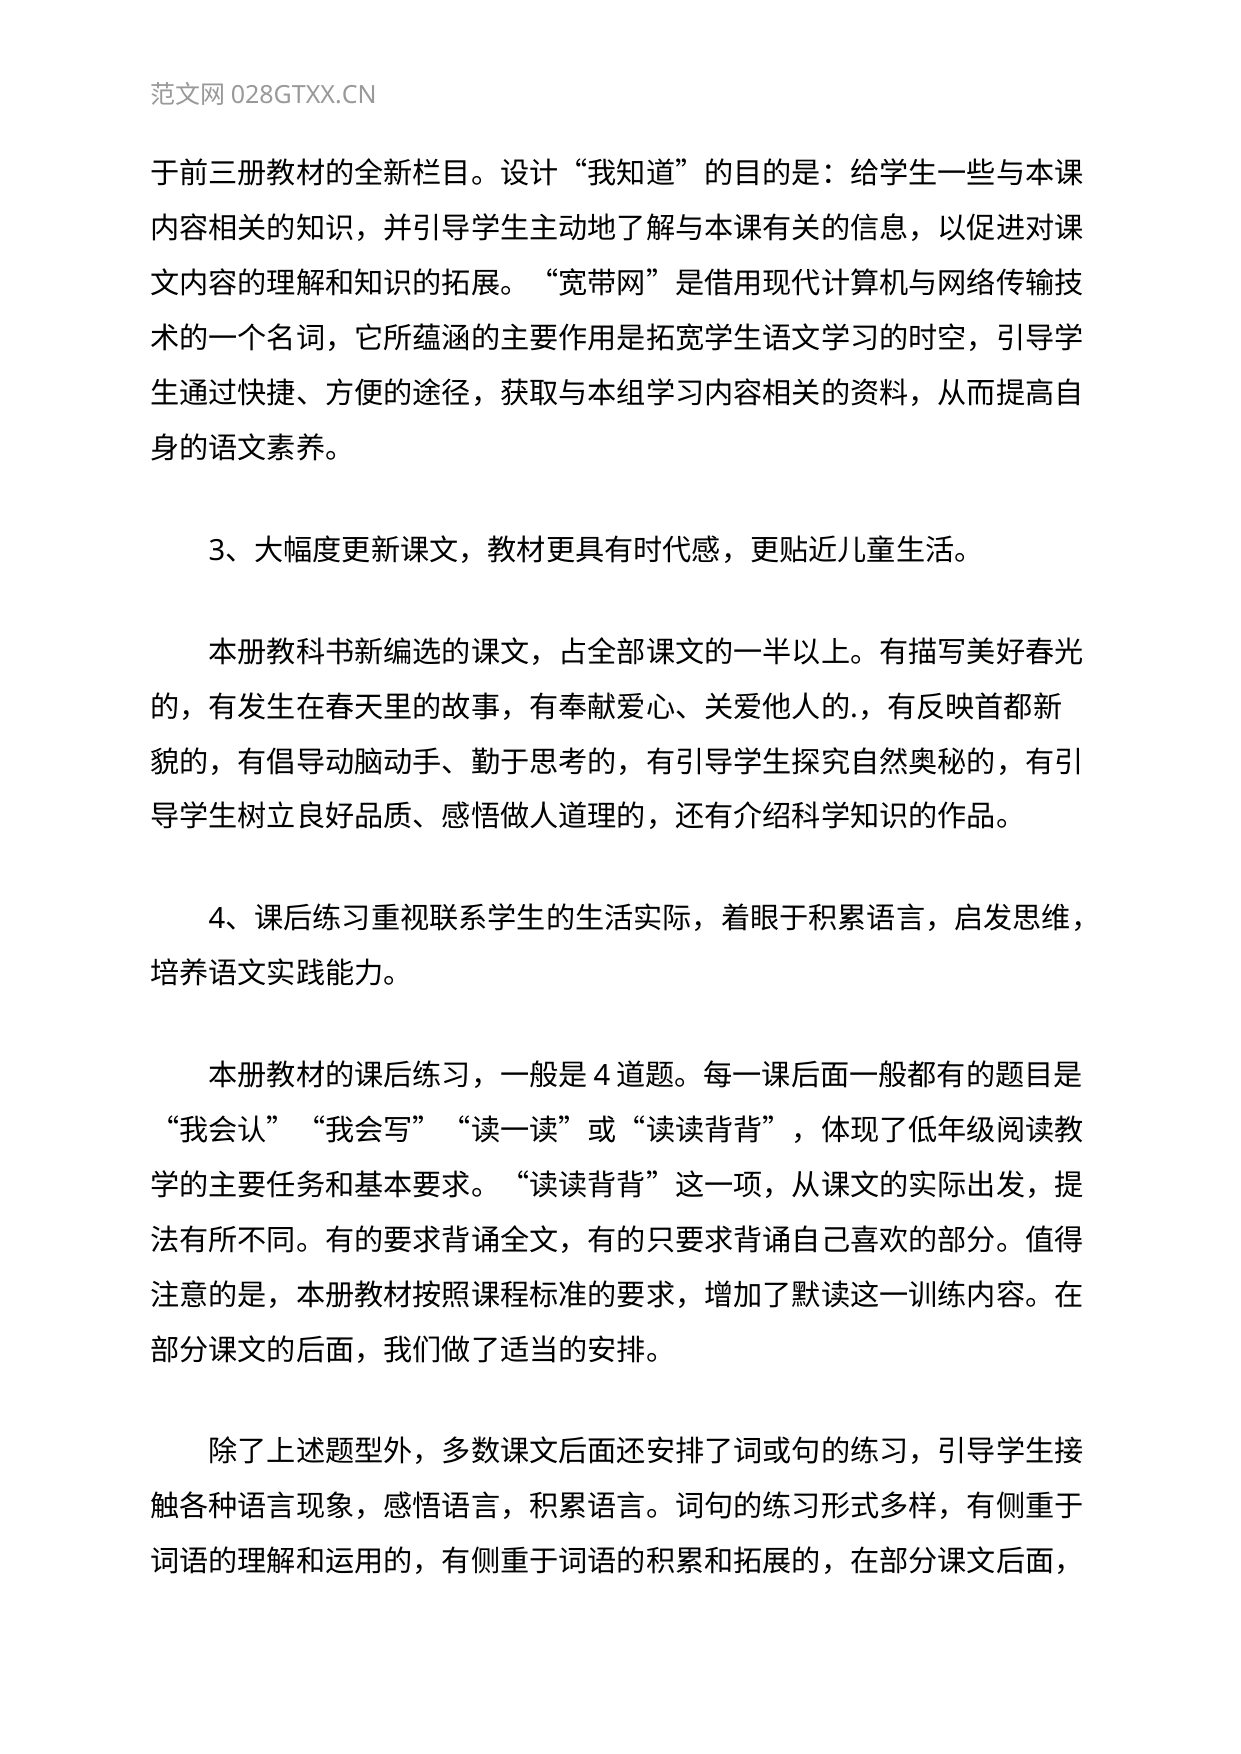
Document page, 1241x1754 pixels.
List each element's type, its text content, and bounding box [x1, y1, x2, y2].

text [150, 1428, 1090, 1580]
text 3、大幅度更新课文，教材更具有时代感，更贴近儿童生活。 [150, 526, 1090, 569]
text 本册教材的课后练习，一般是4道题。每一课后面一般都有的题目是“我会认”“我会写”“读一读”或“读读背背”，体现了低年级阅读教学的主要任务和基本要求。“读读背背”这一项，从课文的实际出发，提法有所不同。有的要求背诵全文，有的只要求背诵自己喜欢的部分。值得注意的是，本册教材按照课程标准的要求，增加了默读这一训练内容。在部分课文的后面，我们做了适当的安排。 [150, 1052, 1090, 1368]
text 4、课后练习重视联系学生的生活实际，着眼于积累语言，启发思维，培养语文实践能力。 [150, 895, 1090, 992]
text 本册教科书新编选的课文，占全部课文的一半以上。有描写美好春光的，有发生在春天里的故事，有奉献爱心、关爱他人的.，有反映首都新貌的，有倡导动脑动手、勤于思考的，有引导学生探究自然奥秘的，有引导学生树立良好品质、感悟做人道理的，还有介绍科学知识的作品。 [150, 628, 1090, 835]
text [150, 150, 1090, 467]
